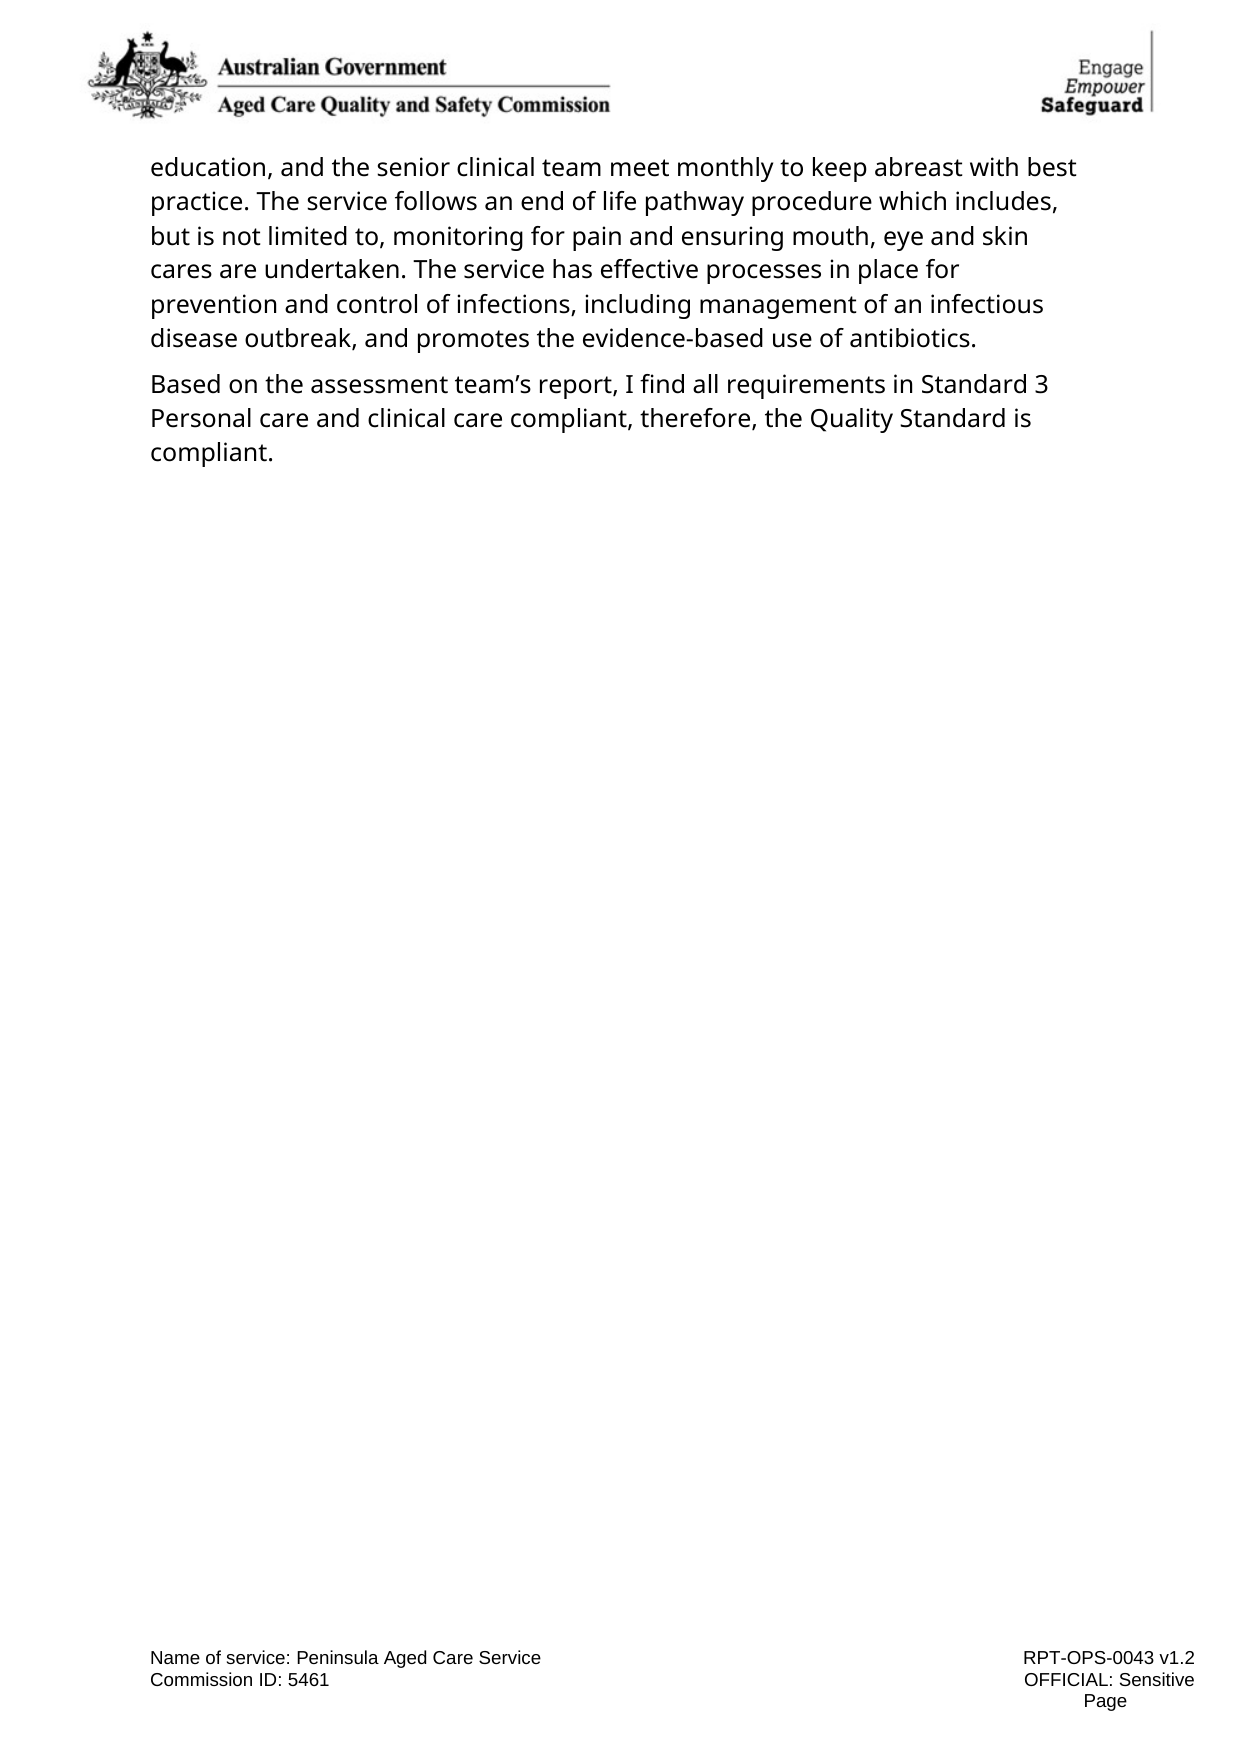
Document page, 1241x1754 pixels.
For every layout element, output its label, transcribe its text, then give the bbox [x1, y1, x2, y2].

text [150, 150, 1090, 354]
picture [0, 23, 1241, 131]
text Based on the assessment team’s report, I find all requirements in Standard 3 Personal care and clinical care compliant, therefore, the Quality Standard is compliant. [150, 367, 1090, 469]
